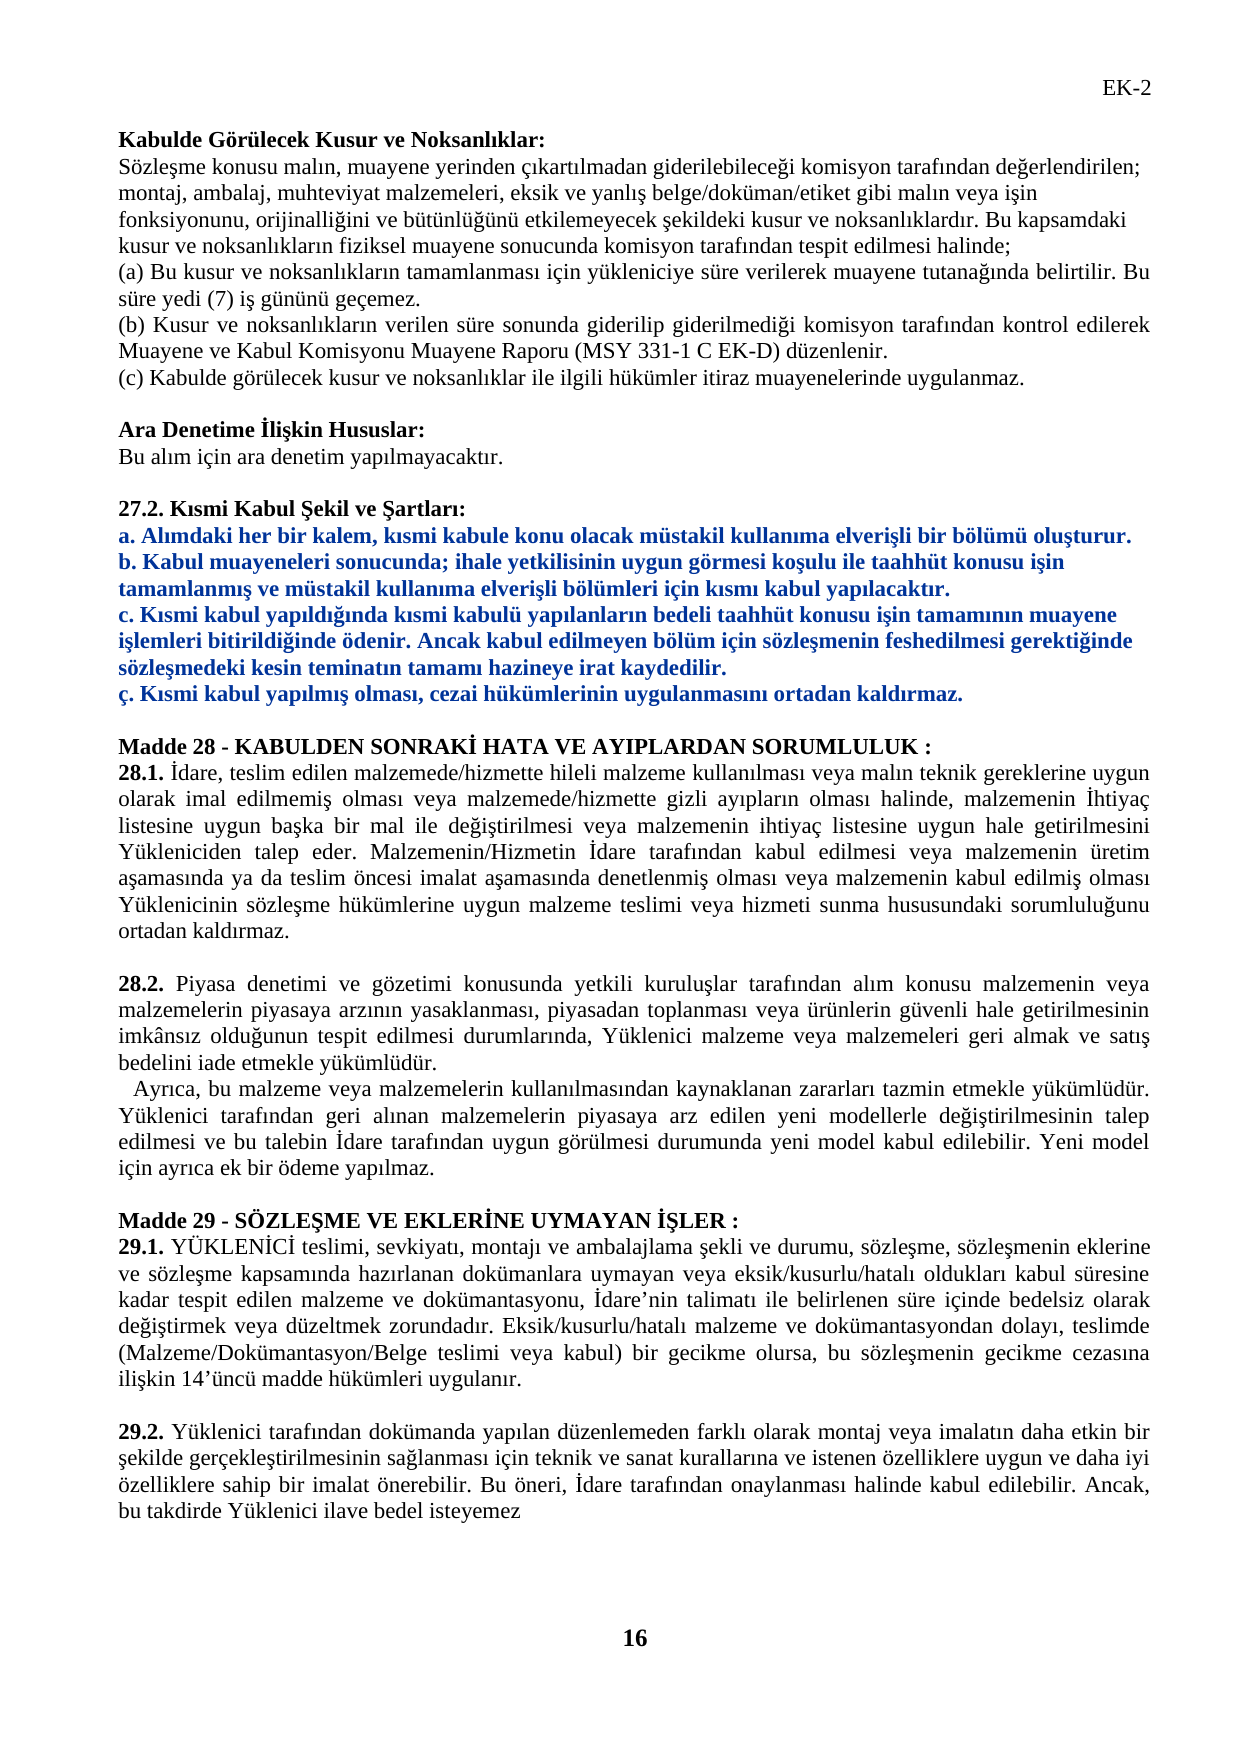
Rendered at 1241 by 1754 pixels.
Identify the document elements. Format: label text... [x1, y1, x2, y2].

text a. Alımdaki her bir kalem, kısmi kabule konu olacak müstakil kullanıma elverişli bir bölümü oluşturur. [118, 522, 1152, 548]
text (c) Kabulde görülecek kusur ve noksanlıklar ile ilgili hükümler itiraz muayenelerinde uygulanmaz. [118, 364, 1152, 390]
text b. Kabul muayeneleri sonucunda; ihale yetkilisinin uygun görmesi koşulu ile taahhüt konusu işin tamamlanmış ve müstakil kullanıma elverişli bölümleri için kısmı kabul yapılacaktır. [118, 548, 1152, 601]
text (b) Kusur ve noksanlıkların verilen süre sonunda giderilip giderilmediği komisyon tarafından kontrol edilerek Muayene ve Kabul Komisyonu Muayene Raporu (MSY 331-1 C EK-D) düzenlenir. [118, 311, 1152, 364]
text (a) Bu kusur ve noksanlıkların tamamlanması için yükleniciye süre verilerek muayene tutanağında belirtilir. Bu süre yedi (7) iş gününü geçemez. [118, 258, 1152, 311]
text Ayrıca, bu malzeme veya malzemelerin kullanılmasından kaynaklanan zararları tazmin etmekle yükümlüdür. Yüklenici tarafından geri alınan malzemelerin piyasaya arz edilen yeni modellerle değiştirilmesinin talep edilmesi ve bu talebin İdare tarafından uygun görülmesi durumunda yeni model kabul edilebilir. Yeni model için ayrıca ek bir ödeme yapılmaz. [118, 1075, 1152, 1181]
text Kabulde Görülecek Kusur ve Noksanlıklar: Sözleşme konusu malın, muayene yerinden çıkartılmadan giderilebileceği komisyon tarafından değerlendirilen; montaj, ambalaj, muhteviyat malzemeleri, eksik ve yanlış belge/doküman/etiket gibi malın veya işin fonksiyonunu, orijinalliğini ve bütünlüğünü etkilemeyecek şekildeki kusur ve noksanlıklardır. Bu kapsamdaki kusur ve noksanlıkların fiziksel muayene sonucunda komisyon tarafından tespit edilmesi halinde; [118, 127, 1152, 258]
text 29.1. YÜKLENİCİ teslimi, sevkiyatı, montajı ve ambalajlama şekli ve durumu, sözleşme, sözleşmenin eklerine ve sözleşme kapsamında hazırlanan dokümanlara uymayan veya eksik/kusurlu/hatalı oldukları kabul süresine kadar tespit edilen malzeme ve dokümantasyonu, İdare’nin talimatı ile belirlenen süre içinde bedelsiz olarak değiştirmek veya düzeltmek zorundadır. Eksik/kusurlu/hatalı malzeme ve dokümantasyondan dolayı, teslimde (Malzeme/Dokümantasyon/Belge teslimi veya kabul) bir gecikme olursa, bu sözleşmenin gecikme cezasına ilişkin 14’üncü madde hükümleri uygulanır. [118, 1233, 1152, 1392]
text Bu alım için ara denetim yapılmayacaktır. [118, 443, 1152, 469]
text 29.2. Yüklenici tarafından dokümanda yapılan düzenlemeden farklı olarak montaj veya imalatın daha etkin bir şekilde gerçekleştirilmesinin sağlanması için teknik ve sanat kurallarına ve istenen özelliklere uygun ve daha iyi özelliklere sahip bir imalat önerebilir. Bu öneri, İdare tarafından onaylanması halinde kabul edilebilir. Ancak, bu takdirde Yüklenici ilave bedel isteyemez [118, 1418, 1152, 1523]
text Madde 28 - KABULDEN SONRAKİ HATA VE AYIPLARDAN SORUMLULUK : [118, 733, 1152, 759]
text 27.2. Kısmi Kabul Şekil ve Şartları: [118, 496, 1152, 522]
text ç. Kısmi kabul yapılmış olması, cezai hükümlerinin uygulanmasını ortadan kaldırmaz. [118, 680, 1152, 706]
text Ara Denetime İlişkin Hususlar: [118, 416, 1152, 443]
text c. Kısmi kabul yapıldığında kısmi kabulü yapılanların bedeli taahhüt konusu işin tamamının muayene işlemleri bitirildiğinde ödenir. Ancak kabul edilmeyen bölüm için sözleşmenin feshedilmesi gerektiğinde sözleşmedeki kesin teminatın tamamı hazineye irat kaydedilir. [118, 601, 1152, 680]
text 28.1. İdare, teslim edilen malzemede/hizmette hileli malzeme kullanılması veya malın teknik gereklerine uygun olarak imal edilmemiş olması veya malzemede/hizmette gizli ayıpların olması halinde, malzemenin İhtiyaç listesine uygun başka bir mal ile değiştirilmesi veya malzemenin ihtiyaç listesine uygun hale getirilmesini Yükleniciden talep eder. Malzemenin/Hizmetin İdare tarafından kabul edilmesi veya malzemenin üretim aşamasında ya da teslim öncesi imalat aşamasında denetlenmiş olması veya malzemenin kabul edilmiş olması Yüklenicinin sözleşme hükümlerine uygun malzeme teslimi veya hizmeti sunma hususundaki sorumluluğunu ortadan kaldırmaz. [118, 759, 1152, 943]
text Madde 29 - SÖZLEŞME VE EKLERİNE UYMAYAN İŞLER : [118, 1207, 1152, 1233]
text 28.2. Piyasa denetimi ve gözetimi konusunda yetkili kuruluşlar tarafından alım konusu malzemenin veya malzemelerin piyasaya arzının yasaklanması, piyasadan toplanması veya ürünlerin güvenli hale getirilmesinin imkânsız olduğunun tespit edilmesi durumlarında, Yüklenici malzeme veya malzemeleri geri almak ve satış bedelini iade etmekle yükümlüdür. [118, 970, 1152, 1075]
